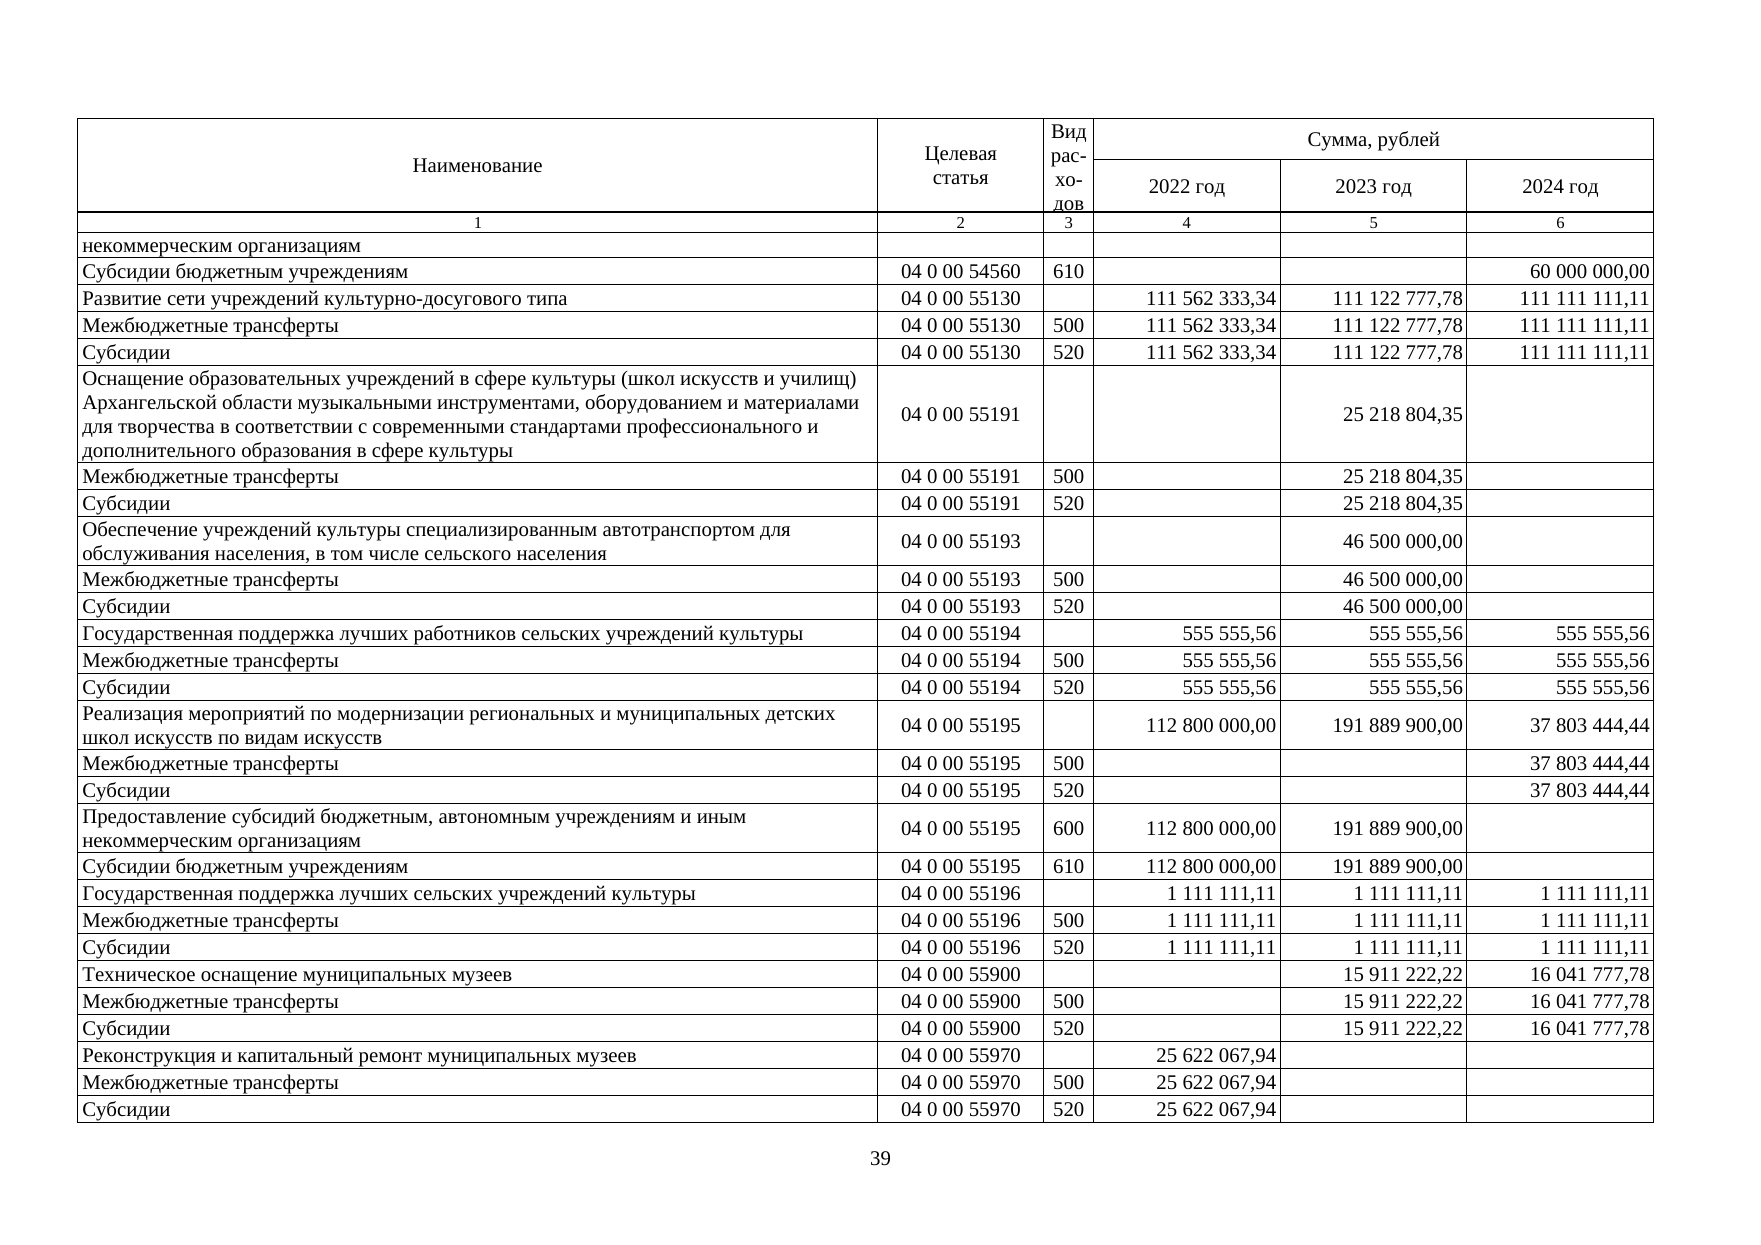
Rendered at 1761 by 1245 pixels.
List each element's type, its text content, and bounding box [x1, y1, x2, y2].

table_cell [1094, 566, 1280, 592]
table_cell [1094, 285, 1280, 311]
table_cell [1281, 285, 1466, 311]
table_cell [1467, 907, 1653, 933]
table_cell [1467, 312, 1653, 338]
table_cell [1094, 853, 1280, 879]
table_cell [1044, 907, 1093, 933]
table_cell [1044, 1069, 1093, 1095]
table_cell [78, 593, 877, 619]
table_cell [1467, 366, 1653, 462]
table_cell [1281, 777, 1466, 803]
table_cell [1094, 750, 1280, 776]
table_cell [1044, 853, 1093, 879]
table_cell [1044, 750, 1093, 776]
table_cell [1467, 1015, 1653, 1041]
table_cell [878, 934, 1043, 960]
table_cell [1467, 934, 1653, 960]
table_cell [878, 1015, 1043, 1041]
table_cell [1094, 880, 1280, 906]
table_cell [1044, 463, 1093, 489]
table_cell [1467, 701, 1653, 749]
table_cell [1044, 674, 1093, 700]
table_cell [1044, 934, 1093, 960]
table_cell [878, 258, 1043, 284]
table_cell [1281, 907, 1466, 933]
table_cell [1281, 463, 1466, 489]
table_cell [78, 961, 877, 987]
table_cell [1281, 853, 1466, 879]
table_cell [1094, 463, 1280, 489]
table_header Сумма, рублей [1094, 119, 1653, 159]
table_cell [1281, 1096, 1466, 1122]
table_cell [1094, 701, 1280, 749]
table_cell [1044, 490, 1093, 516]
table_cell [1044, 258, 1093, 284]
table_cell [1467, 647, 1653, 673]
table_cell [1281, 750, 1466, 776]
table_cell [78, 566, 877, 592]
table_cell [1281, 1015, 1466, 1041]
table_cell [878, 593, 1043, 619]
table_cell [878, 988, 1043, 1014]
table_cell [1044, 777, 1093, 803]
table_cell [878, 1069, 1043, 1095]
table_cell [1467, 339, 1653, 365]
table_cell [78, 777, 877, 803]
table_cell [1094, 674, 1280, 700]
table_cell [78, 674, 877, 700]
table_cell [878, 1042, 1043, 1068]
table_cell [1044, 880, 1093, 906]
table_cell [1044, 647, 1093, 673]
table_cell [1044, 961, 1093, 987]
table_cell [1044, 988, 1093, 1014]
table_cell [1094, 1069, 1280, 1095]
table_cell 2023 год [1281, 160, 1466, 211]
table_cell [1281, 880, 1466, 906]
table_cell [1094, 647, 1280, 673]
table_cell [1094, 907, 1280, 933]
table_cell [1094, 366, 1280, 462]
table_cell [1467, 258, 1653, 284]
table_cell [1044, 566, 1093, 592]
table_header [1654, 118, 1676, 159]
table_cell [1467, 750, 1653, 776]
table_cell [1654, 159, 1676, 211]
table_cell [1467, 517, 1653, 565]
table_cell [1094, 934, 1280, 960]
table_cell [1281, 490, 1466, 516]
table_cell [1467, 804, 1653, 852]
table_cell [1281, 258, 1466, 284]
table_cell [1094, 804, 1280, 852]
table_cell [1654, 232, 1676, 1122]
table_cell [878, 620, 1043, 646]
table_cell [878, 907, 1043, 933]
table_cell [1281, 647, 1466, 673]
table_header Целевая статья [878, 119, 1043, 211]
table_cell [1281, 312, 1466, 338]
table_cell 1 [78, 213, 877, 232]
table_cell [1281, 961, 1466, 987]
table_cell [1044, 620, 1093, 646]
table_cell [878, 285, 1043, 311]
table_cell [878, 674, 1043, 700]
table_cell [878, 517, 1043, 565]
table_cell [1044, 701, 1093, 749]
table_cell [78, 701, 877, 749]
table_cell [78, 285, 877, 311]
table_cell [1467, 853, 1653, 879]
table_cell 2 [878, 213, 1043, 232]
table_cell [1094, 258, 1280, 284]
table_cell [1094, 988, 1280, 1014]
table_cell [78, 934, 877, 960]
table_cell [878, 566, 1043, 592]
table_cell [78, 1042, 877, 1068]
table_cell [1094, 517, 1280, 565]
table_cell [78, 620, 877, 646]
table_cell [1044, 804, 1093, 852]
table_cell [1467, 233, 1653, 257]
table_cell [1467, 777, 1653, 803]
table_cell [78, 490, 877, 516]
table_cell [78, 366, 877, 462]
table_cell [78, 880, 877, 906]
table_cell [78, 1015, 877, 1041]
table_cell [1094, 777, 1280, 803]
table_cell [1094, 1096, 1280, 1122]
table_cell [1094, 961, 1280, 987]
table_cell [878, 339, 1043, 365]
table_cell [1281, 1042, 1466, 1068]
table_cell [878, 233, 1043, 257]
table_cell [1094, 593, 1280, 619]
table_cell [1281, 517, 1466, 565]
table_header Вид рас- хо- дов [1044, 119, 1093, 211]
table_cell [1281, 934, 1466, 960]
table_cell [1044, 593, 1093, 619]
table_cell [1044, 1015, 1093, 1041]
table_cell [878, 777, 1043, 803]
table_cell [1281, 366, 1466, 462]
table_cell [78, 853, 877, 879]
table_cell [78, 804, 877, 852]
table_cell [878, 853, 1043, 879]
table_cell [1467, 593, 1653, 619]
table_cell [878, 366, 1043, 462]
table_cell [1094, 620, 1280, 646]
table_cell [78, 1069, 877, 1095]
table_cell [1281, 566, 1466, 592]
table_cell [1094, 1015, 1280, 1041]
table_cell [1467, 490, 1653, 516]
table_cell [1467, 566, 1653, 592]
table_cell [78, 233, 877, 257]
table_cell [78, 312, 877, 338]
table_cell 3 [1044, 213, 1093, 232]
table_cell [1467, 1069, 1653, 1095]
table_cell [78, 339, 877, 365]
table_cell 2022 год [1094, 160, 1280, 211]
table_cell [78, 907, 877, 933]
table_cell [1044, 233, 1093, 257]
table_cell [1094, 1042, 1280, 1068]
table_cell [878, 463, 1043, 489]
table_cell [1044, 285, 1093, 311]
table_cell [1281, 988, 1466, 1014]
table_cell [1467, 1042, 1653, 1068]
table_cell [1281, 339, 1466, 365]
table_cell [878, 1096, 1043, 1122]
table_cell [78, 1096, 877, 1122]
table_header Наименование [78, 119, 877, 211]
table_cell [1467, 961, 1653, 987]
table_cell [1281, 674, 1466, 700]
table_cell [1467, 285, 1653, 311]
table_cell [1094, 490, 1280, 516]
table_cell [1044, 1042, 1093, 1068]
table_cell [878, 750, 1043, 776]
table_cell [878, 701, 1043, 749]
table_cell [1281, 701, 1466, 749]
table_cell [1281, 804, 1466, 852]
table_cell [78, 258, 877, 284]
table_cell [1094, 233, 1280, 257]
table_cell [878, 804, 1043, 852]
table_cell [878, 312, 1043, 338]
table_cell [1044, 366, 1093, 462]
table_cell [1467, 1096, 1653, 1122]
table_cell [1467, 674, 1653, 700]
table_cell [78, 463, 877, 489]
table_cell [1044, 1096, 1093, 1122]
table_cell 5 [1281, 213, 1466, 232]
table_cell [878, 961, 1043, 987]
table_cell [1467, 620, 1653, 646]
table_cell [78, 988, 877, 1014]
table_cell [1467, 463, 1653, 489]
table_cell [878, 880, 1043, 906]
table_cell 2024 год [1467, 160, 1653, 211]
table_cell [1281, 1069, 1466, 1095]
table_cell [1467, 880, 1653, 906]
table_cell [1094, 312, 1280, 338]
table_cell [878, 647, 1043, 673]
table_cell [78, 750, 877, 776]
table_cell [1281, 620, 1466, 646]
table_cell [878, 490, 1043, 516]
table_cell [1654, 211, 1676, 232]
table_cell 6 [1467, 213, 1653, 232]
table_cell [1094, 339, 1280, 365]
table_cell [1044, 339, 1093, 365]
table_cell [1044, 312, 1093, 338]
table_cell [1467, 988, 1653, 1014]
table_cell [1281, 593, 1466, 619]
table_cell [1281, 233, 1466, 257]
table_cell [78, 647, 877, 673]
table_cell 4 [1094, 213, 1280, 232]
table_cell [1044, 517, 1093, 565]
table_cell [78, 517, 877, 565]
